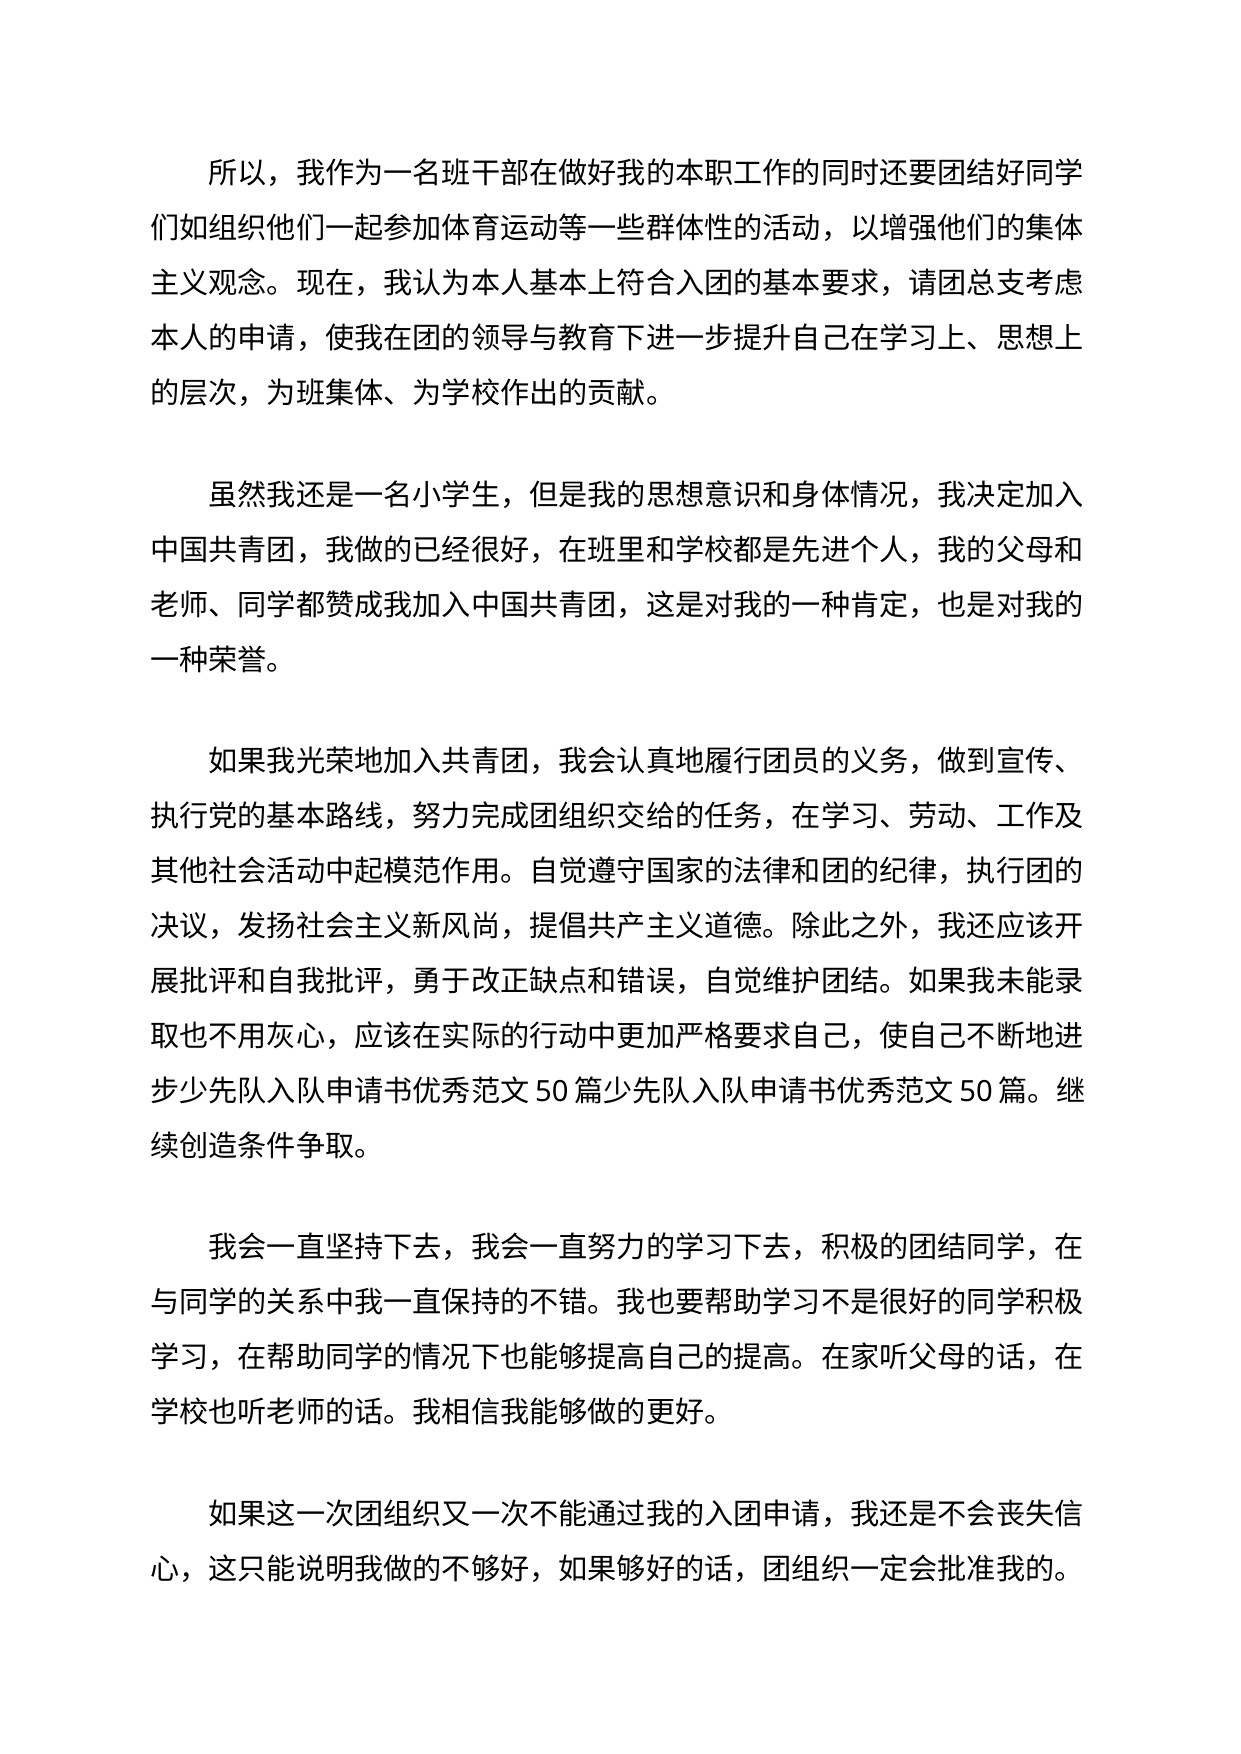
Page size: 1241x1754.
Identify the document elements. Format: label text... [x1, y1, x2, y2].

text 所以，我作为一名班干部在做好我的本职工作的同时还要团结好同学们如组织他们一起参加体育运动等一些群体性的活动，以增强他们的集体主义观念。现在，我认为本人基本上符合入团的基本要求，请团总支考虑本人的申请，使我在团的领导与教育下进一步提升自己在学习上、思想上的层次，为班集体、为学校作出的贡献。 [150, 150, 1090, 412]
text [150, 1490, 1090, 1588]
text 如果我光荣地加入共青团，我会认真地履行团员的义务，做到宣传、执行党的基本路线，努力完成团组织交给的任务，在学习、劳动、工作及其他社会活动中起模范作用。自觉遵守国家的法律和团的纪律，执行团的决议，发扬社会主义新风尚，提倡共产主义道德。除此之外，我还应该开展批评和自我批评，勇于改正缺点和错误，自觉维护团结。如果我未能录取也不用灰心，应该在实际的行动中更加严格要求自己，使自己不断地进步少先队入队申请书优秀范文50篇少先队入队申请书优秀范文50篇。继续创造条件争取。 [150, 738, 1090, 1164]
text 我会一直坚持下去，我会一直努力的学习下去，积极的团结同学，在与同学的关系中我一直保持的不错。我也要帮助学习不是很好的同学积极学习，在帮助同学的情况下也能够提高自己的提高。在家听父母的话，在学校也听老师的话。我相信我能够做的更好。 [150, 1224, 1090, 1431]
text 虽然我还是一名小学生，但是我的思想意识和身体情况，我决定加入中国共青团，我做的已经很好，在班里和学校都是先进个人，我的父母和老师、同学都赞成我加入中国共青团，这是对我的一种肯定，也是对我的一种荣誉。 [150, 471, 1090, 678]
